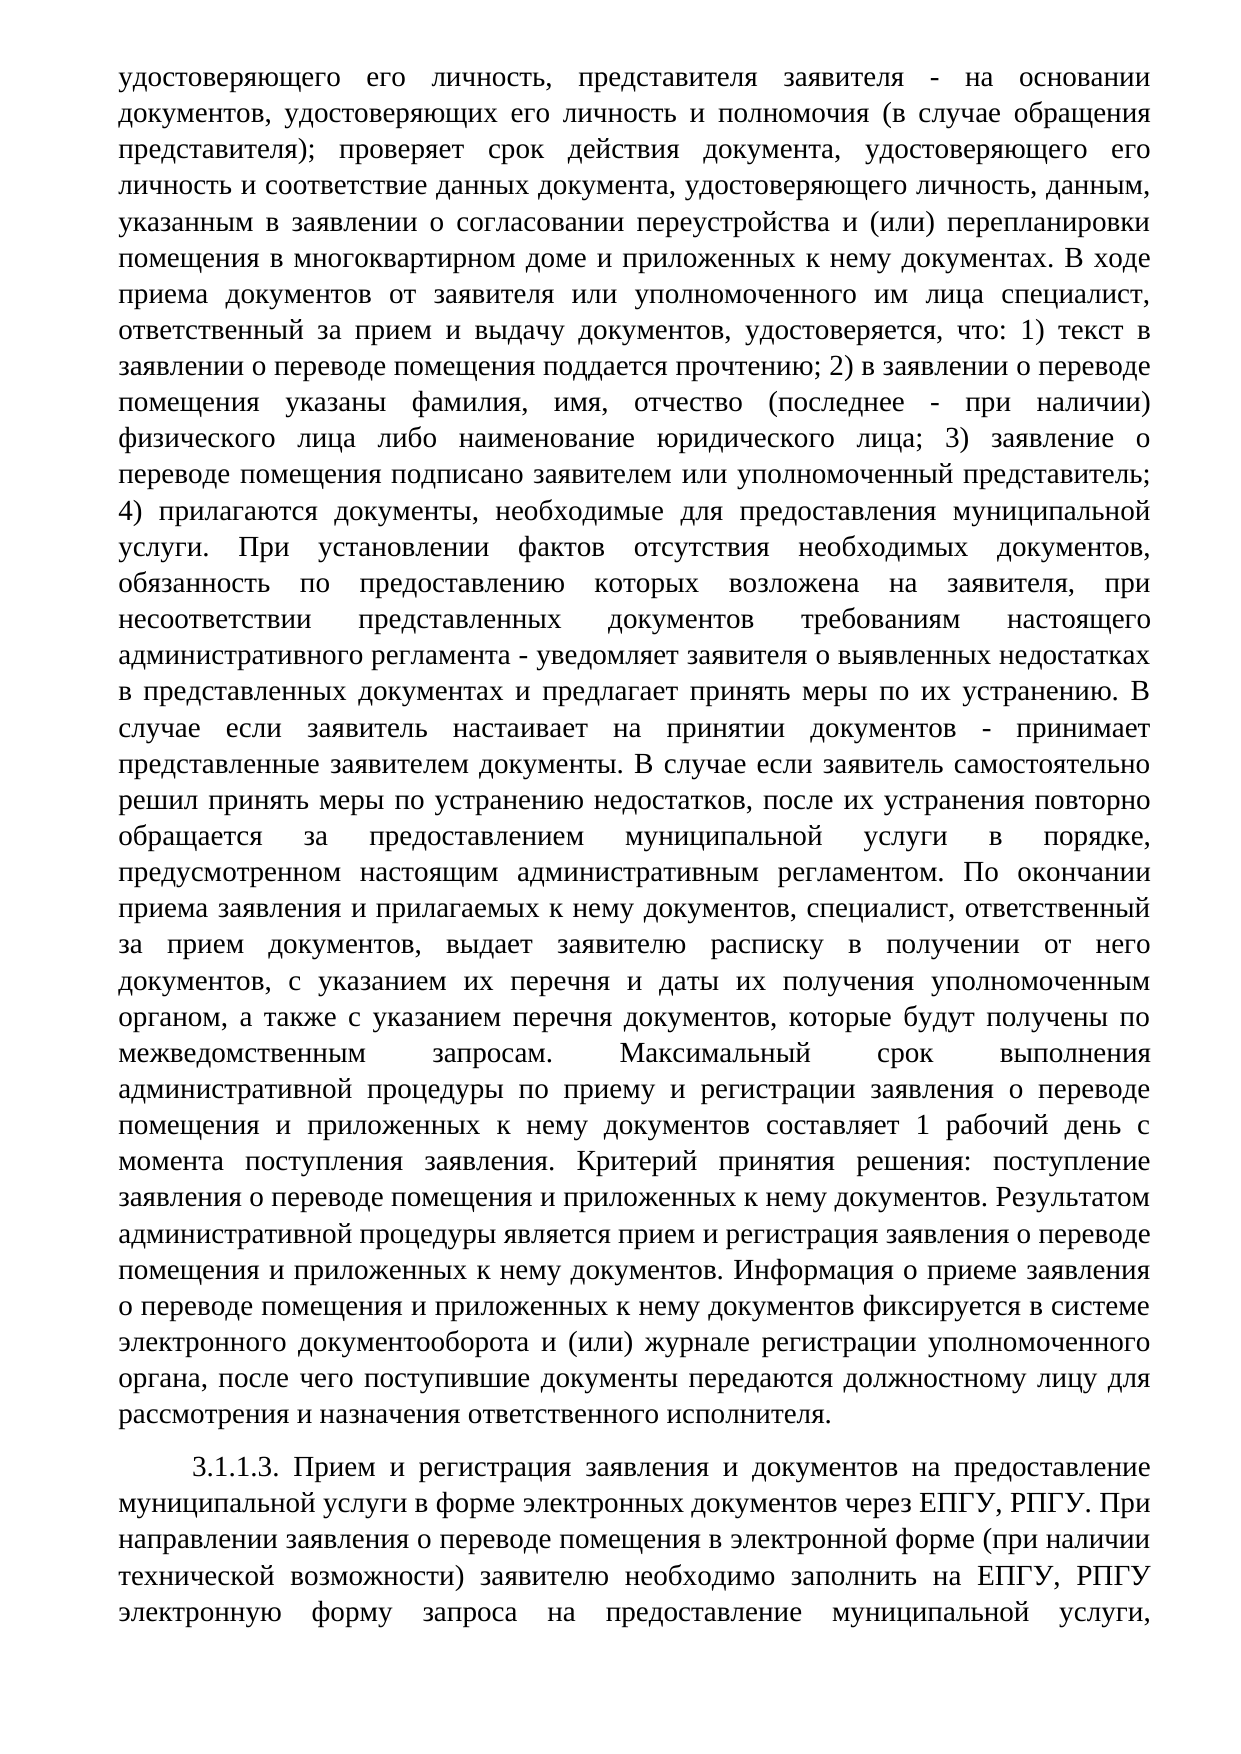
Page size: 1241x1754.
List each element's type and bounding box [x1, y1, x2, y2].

text [118, 59, 1152, 1430]
text [118, 1449, 1152, 1627]
